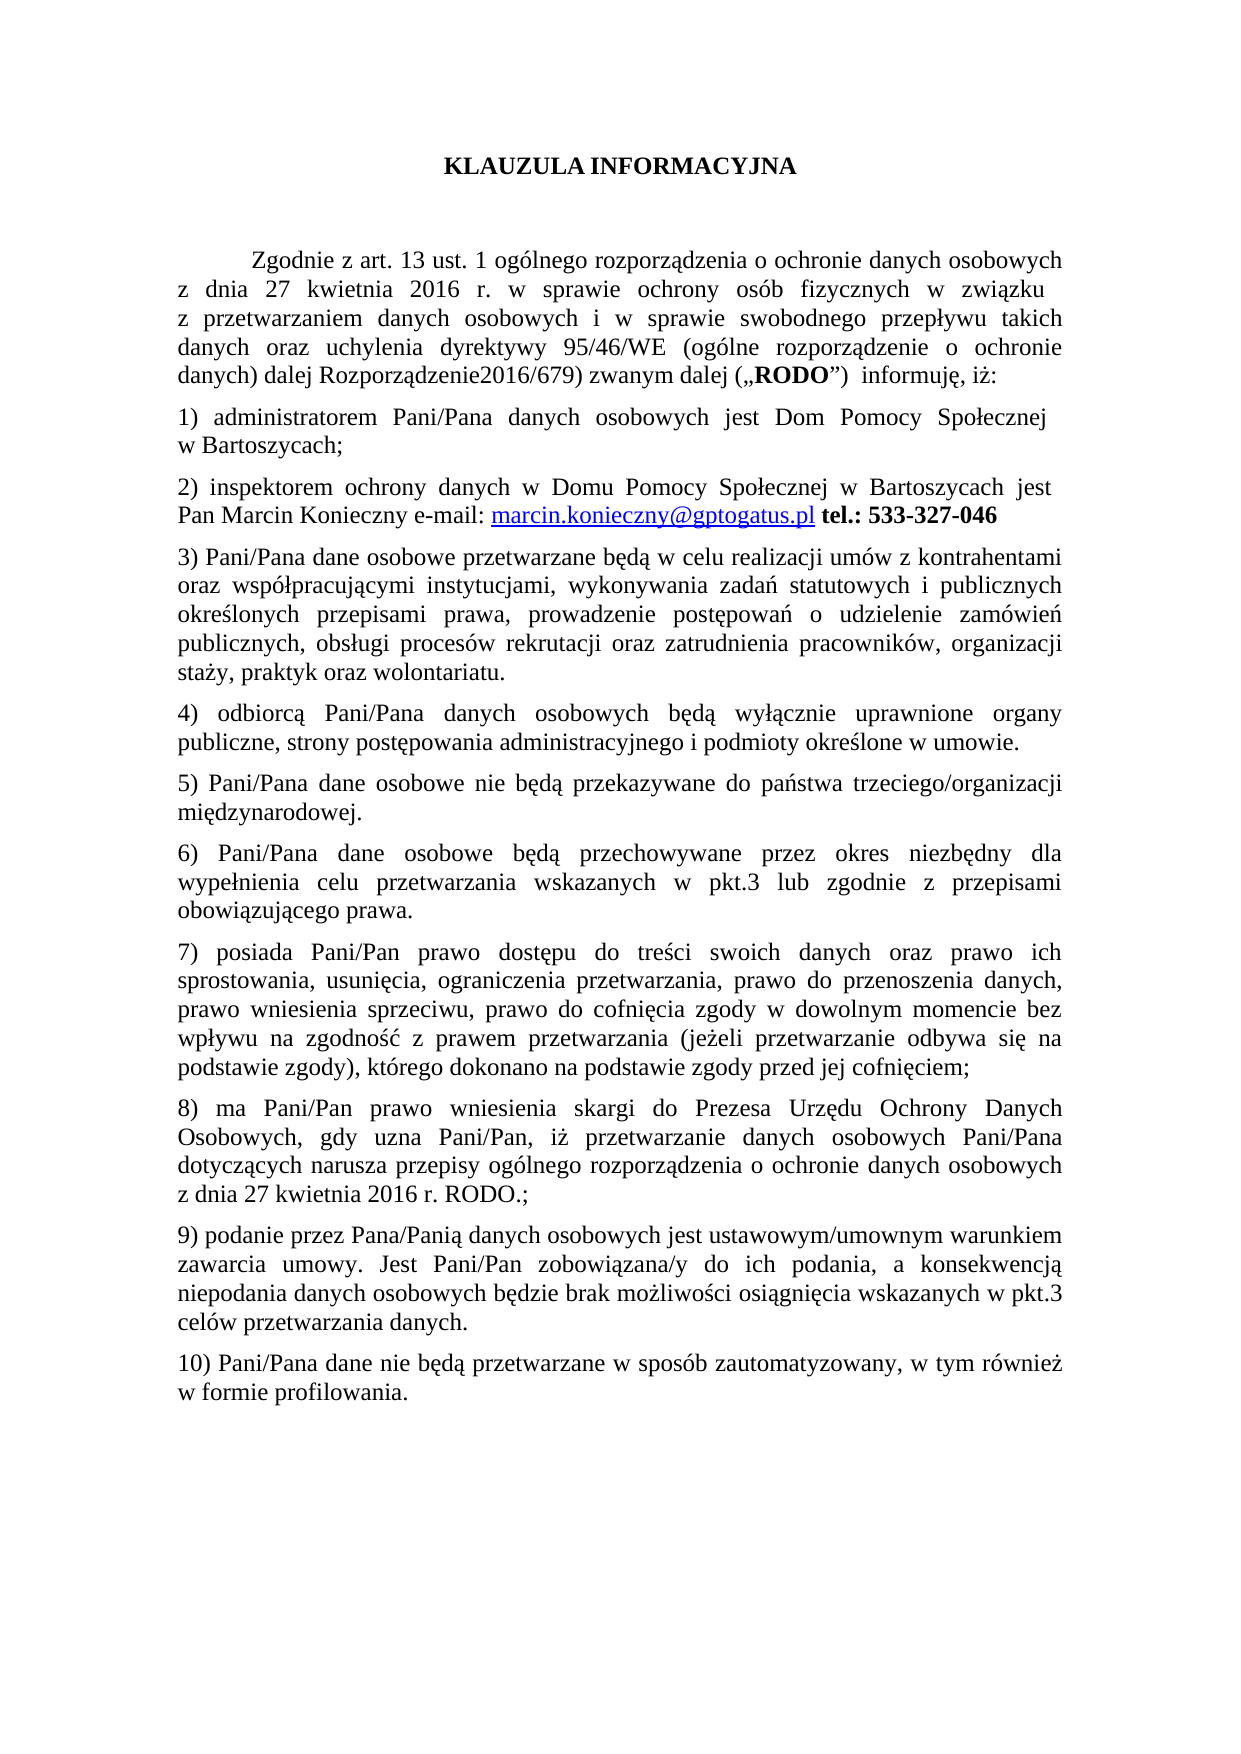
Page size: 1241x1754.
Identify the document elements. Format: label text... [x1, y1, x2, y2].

text 10) Pani/Pana dane nie będą przetwarzane w sposób zautomatyzowany, w tym również w formie profilowania. [177, 1348, 1063, 1405]
text 5) Pani/Pana dane osobowe nie będą przekazywane do państwa trzeciego/organizacji międzynarodowej. [177, 768, 1063, 825]
subtitle klauzula informacyjna [177, 151, 1063, 180]
text 4) odbiorcą Pani/Pana danych osobowych będą wyłącznie uprawnione organy publiczne, strony postępowania administracyjnego i podmioty określone w umowie. [177, 698, 1063, 755]
text 6) Pani/Pana dane osobowe będą przechowywane przez okres niezbędny dla wypełnienia celu przetwarzania wskazanych w pkt.3 lub zgodnie z przepisami obowiązującego prawa. [177, 838, 1063, 924]
text 1) administratorem Pani/Pana danych osobowych jest Dom Pomocy Społecznej w Bartoszycach; [177, 402, 1063, 459]
text 3) Pani/Pana dane osobowe przetwarzane będą w celu realizacji umów z kontrahentami oraz współpracującymi instytucjami, wykonywania zadań statutowych i publicznych określonych przepisami prawa, prowadzenie postępowań o udzielenie zamówień publicznych, obsługi procesów rekrutacji oraz zatrudnienia pracowników, organizacji staży, praktyk oraz wolontariatu. [177, 542, 1063, 685]
text 9) podanie przez Pana/Panią danych osobowych jest ustawowym/umownym warunkiem zawarcia umowy. Jest Pani/Pan zobowiązana/y do ich podania, a konsekwencją niepodania danych osobowych będzie brak możliwości osiągnięcia wskazanych w pkt.3 celów przetwarzania danych. [177, 1220, 1063, 1335]
text 2) inspektorem ochrony danych w Domu Pomocy Społecznej w Bartoszycach jest Pan Marcin Konieczny e-mail: marcin.konieczny@gptogatus.pl tel.: 533-327-046 [177, 472, 1063, 529]
text 7) posiada Pani/Pan prawo dostępu do treści swoich danych oraz prawo ich sprostowania, usunięcia, ograniczenia przetwarzania, prawo do przenoszenia danych, prawo wniesienia sprzeciwu, prawo do cofnięcia zgody w dowolnym momencie bez wpływu na zgodność z prawem przetwarzania (jeżeli przetwarzanie odbywa się na podstawie zgody), którego dokonano na podstawie zgody przed jej cofnięciem; [177, 937, 1063, 1080]
text Zgodnie z art. 13 ust. 1 ogólnego rozporządzenia o ochronie danych osobowych z dnia 27 kwietnia 2016 r. w sprawie ochrony osób fizycznych w związku z przetwarzaniem danych osobowych i w sprawie swobodnego przepływu takich danych oraz uchylenia dyrektywy 95/46/WE (ogólne rozporządzenie o ochronie danych) dalej Rozporządzenie2016/679) zwanym dalej („RODO”) informuję, iż: [177, 245, 1063, 389]
text 8) ma Pani/Pan prawo wniesienia skargi do Prezesa Urzędu Ochrony Danych Osobowych, gdy uzna Pani/Pan, iż przetwarzanie danych osobowych Pani/Pana dotyczących narusza przepisy ogólnego rozporządzenia o ochronie danych osobowych z dnia 27 kwietnia 2016 r. RODO.; [177, 1093, 1063, 1208]
